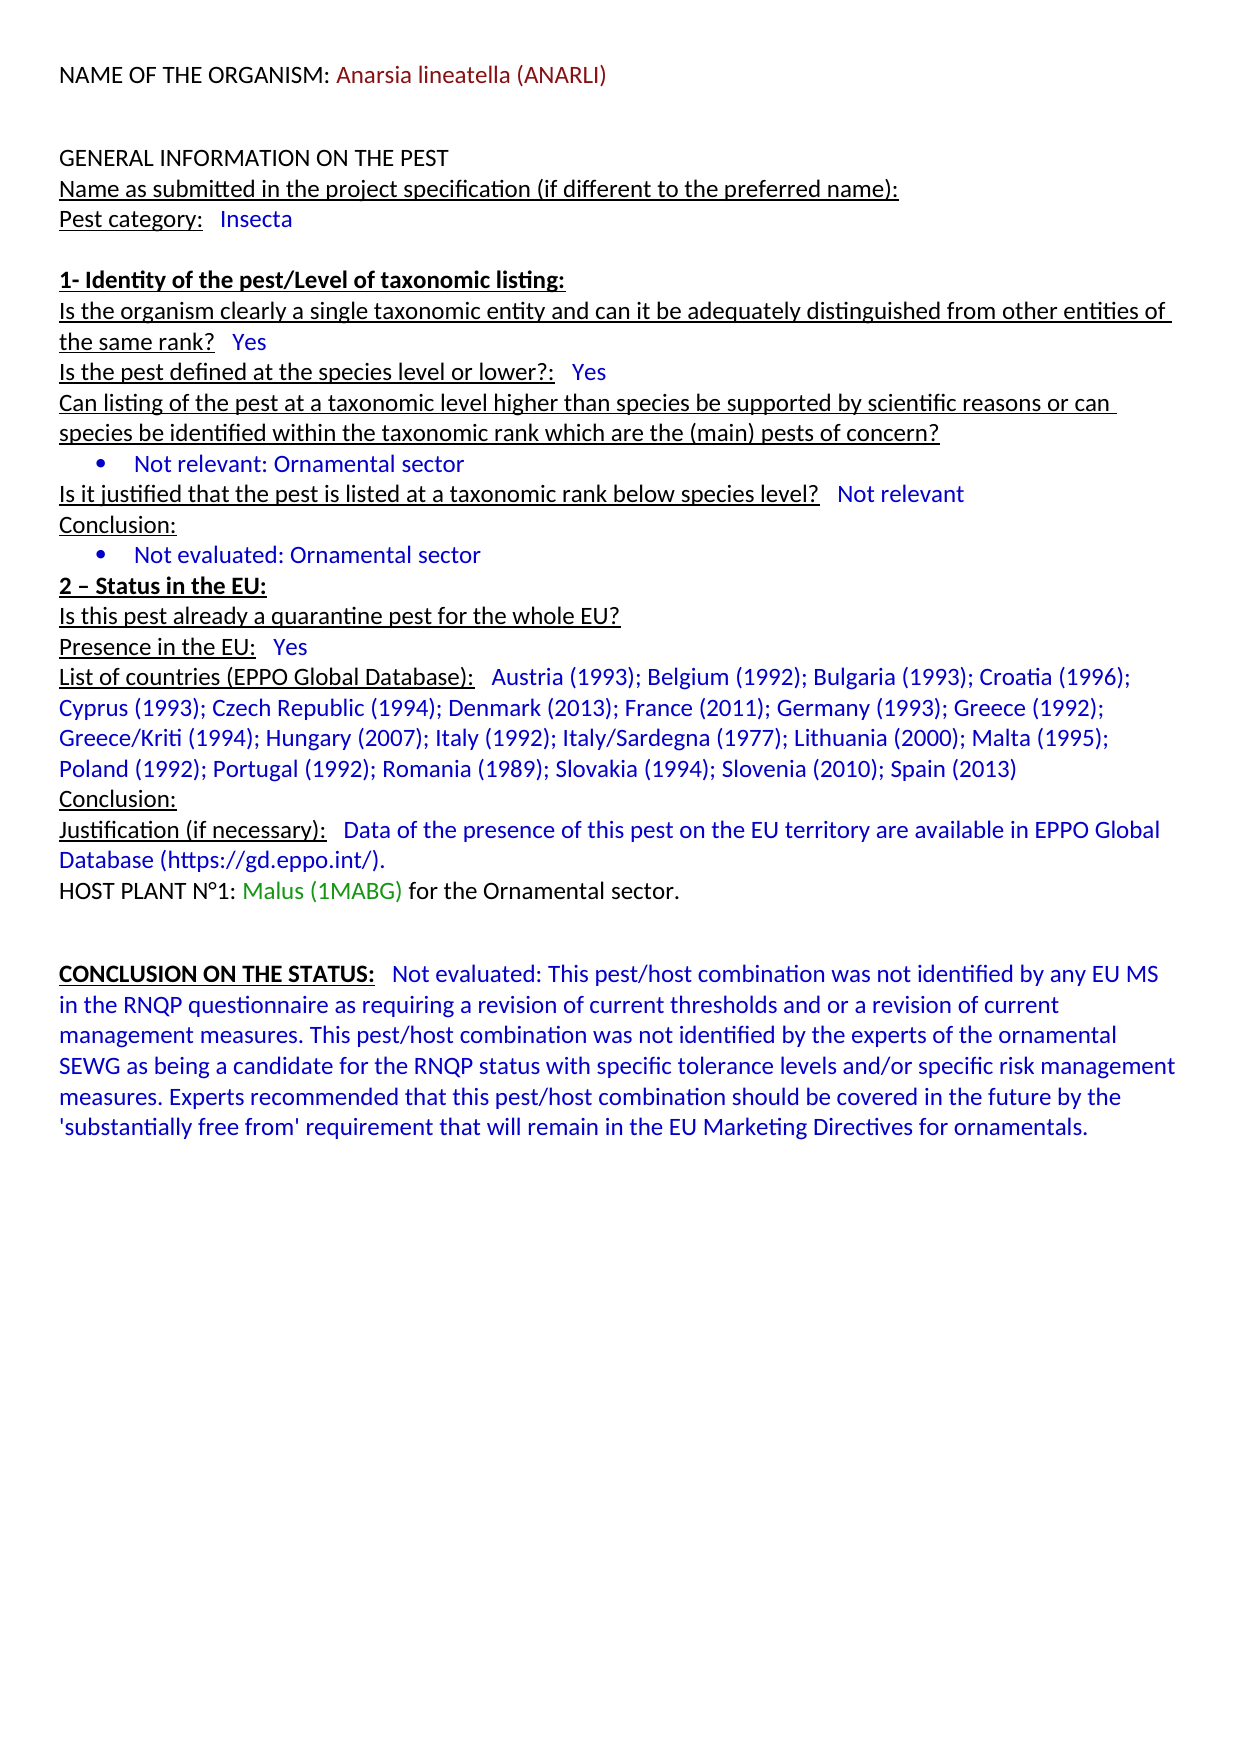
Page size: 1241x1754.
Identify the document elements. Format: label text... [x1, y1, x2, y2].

text GENERAL INFORMATION ON THE PEST [59, 142, 1181, 173]
text HOST PLANT N°1: Malus (1MABG) for the Ornamental sector. [59, 875, 1181, 906]
list Not relevant: Ornamental sector [96, 448, 1181, 478]
text Is it justified that the pest is listed at a taxonomic rank below species level? Not relevant Conclusion: [59, 478, 1181, 539]
text Name as submitted in the project specification (if different to the preferred name): Pest category: Insecta 1- Identity of the pest/Level of taxonomic listing: Is the organism clearly a single taxonomic entity and can it be adequately distinguished from other entities of the same rank? Yes Is the pest defined at the species level or lower?: Yes Can listing of the pest at a taxonomic level higher than species be supported by scientific reasons or can species be identified within the taxonomic rank which are the (main) pests of concern? [59, 173, 1181, 448]
text CONCLUSION ON THE STATUS: Not evaluated: This pest/host combination was not identified by any EU MS in the RNQP questionnaire as requiring a revision of current thresholds and or a revision of current management measures. This pest/host combination was not identified by the experts of the ornamental SEWG as being a candidate for the RNQP status with specific tolerance levels and/or specific risk management measures. Experts recommended that this pest/host combination should be covered in the future by the 'substantially free from' requirement that will remain in the EU Marketing Directives for ornamentals. [59, 958, 1181, 1142]
list Not evaluated: Ornamental sector [96, 539, 1181, 570]
text 2 – Status in the EU: Is this pest already a quarantine pest for the whole EU? Presence in the EU: Yes List of countries (EPPO Global Database): Austria (1993); Belgium (1992); Bulgaria (1993); Croatia (1996); Cyprus (1993); Czech Republic (1994); Denmark (2013); France (2011); Germany (1993); Greece (1992); Greece/Kriti (1994); Hungary (2007); Italy (1992); Italy/Sardegna (1977); Lithuania (2000); Malta (1995); Poland (1992); Portugal (1992); Romania (1989); Slovakia (1994); Slovenia (2010); Spain (2013) Conclusion: Justification (if necessary): Data of the presence of this pest on the EU territory are available in EPPO Global Database (https://gd.eppo.int/). [59, 570, 1181, 875]
text NAME OF THE ORGANISM: Anarsia lineatella (ANARLI) [59, 59, 1181, 89]
